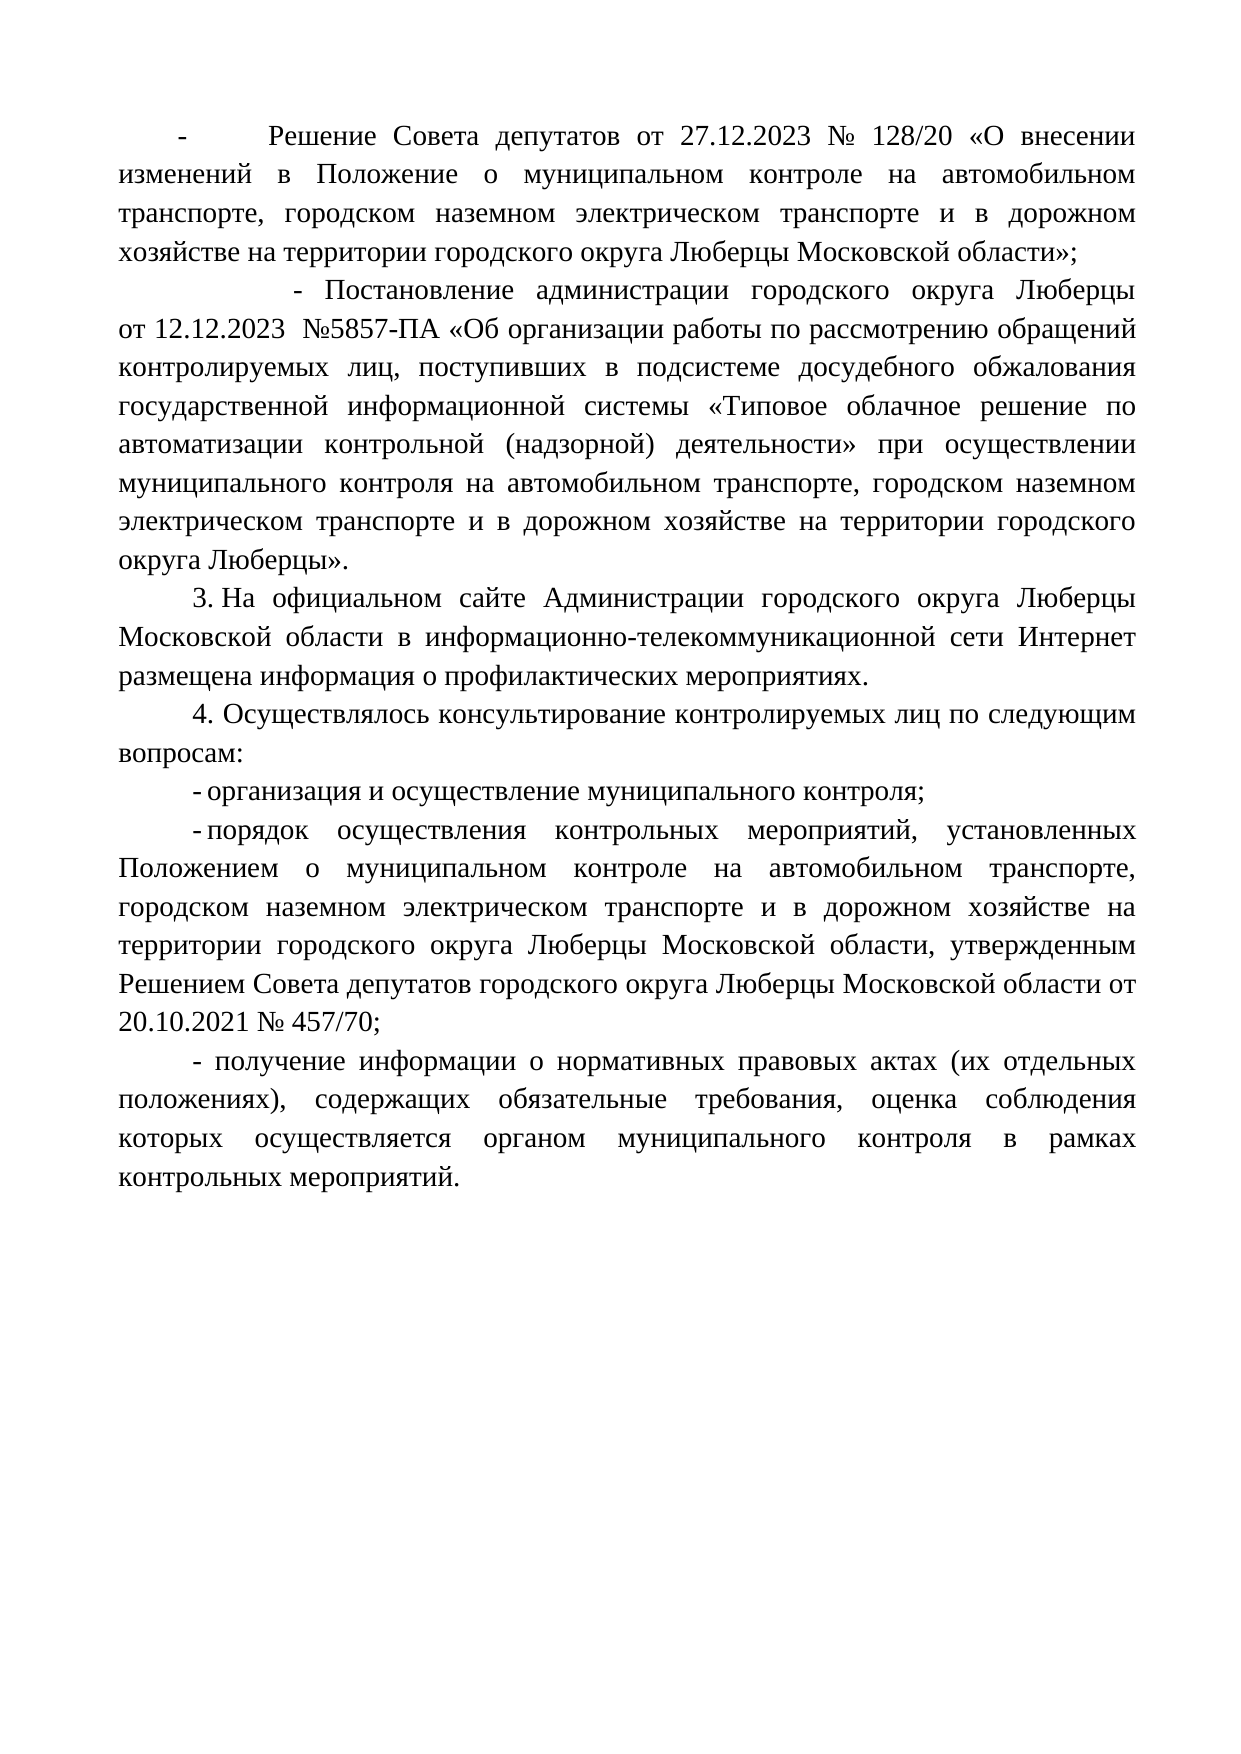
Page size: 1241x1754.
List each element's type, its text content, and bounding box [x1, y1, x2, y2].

text 3. На официальном сайте Администрации городского округа Люберцы Московской области в информационно-телекоммуникационной сети Интернет размещена информация о профилактических мероприятиях. [118, 581, 1137, 691]
text - Решение Совета депутатов от 27.12.2023 № 128/20 «О внесении изменений в Положение o муниципальном контроле на автомобильном транспорте, городском наземном электрическом транспорте и в дорожном хозяйстве на территории городского округа Люберцы Московской области»; [118, 118, 1137, 267]
text - Постановление администрации городского округа Люберцы от 12.12.2023 №5857-ПА «Об организации работы по рассмотрению обращений контролируемых лиц, поступивших в подсистеме досудебного обжалования государственной информационной системы «Типовое облачное решение по автоматизации контрольной (надзорной) деятельности» при осуществлении муниципального контроля на автомобильном транспорте, городском наземном электрическом транспорте и в дорожном хозяйстве на территории городского округа Люберцы». [118, 272, 1137, 576]
text 4. Осуществлялось консультирование контролируемых лиц по следующим вопросам: [118, 696, 1137, 768]
text - организация и осуществление муниципального контроля; [118, 773, 1137, 807]
text - порядок осуществления контрольных мероприятий, установленных Положением о муниципальном контроле на автомобильном транспорте, городском наземном электрическом транспорте и в дорожном хозяйстве на территории городского округа Люберцы Московской области, утвержденным Решением Совета депутатов городского округа Люберцы Московской области от 20.10.2021 № 457/70; [118, 812, 1137, 1038]
text - получение информации о нормативных правовых актах (их отдельных положениях), содержащих обязательные требования, оценка соблюдения которых осуществляется органом муниципального контроля в рамках контрольных мероприятий. [118, 1043, 1137, 1192]
